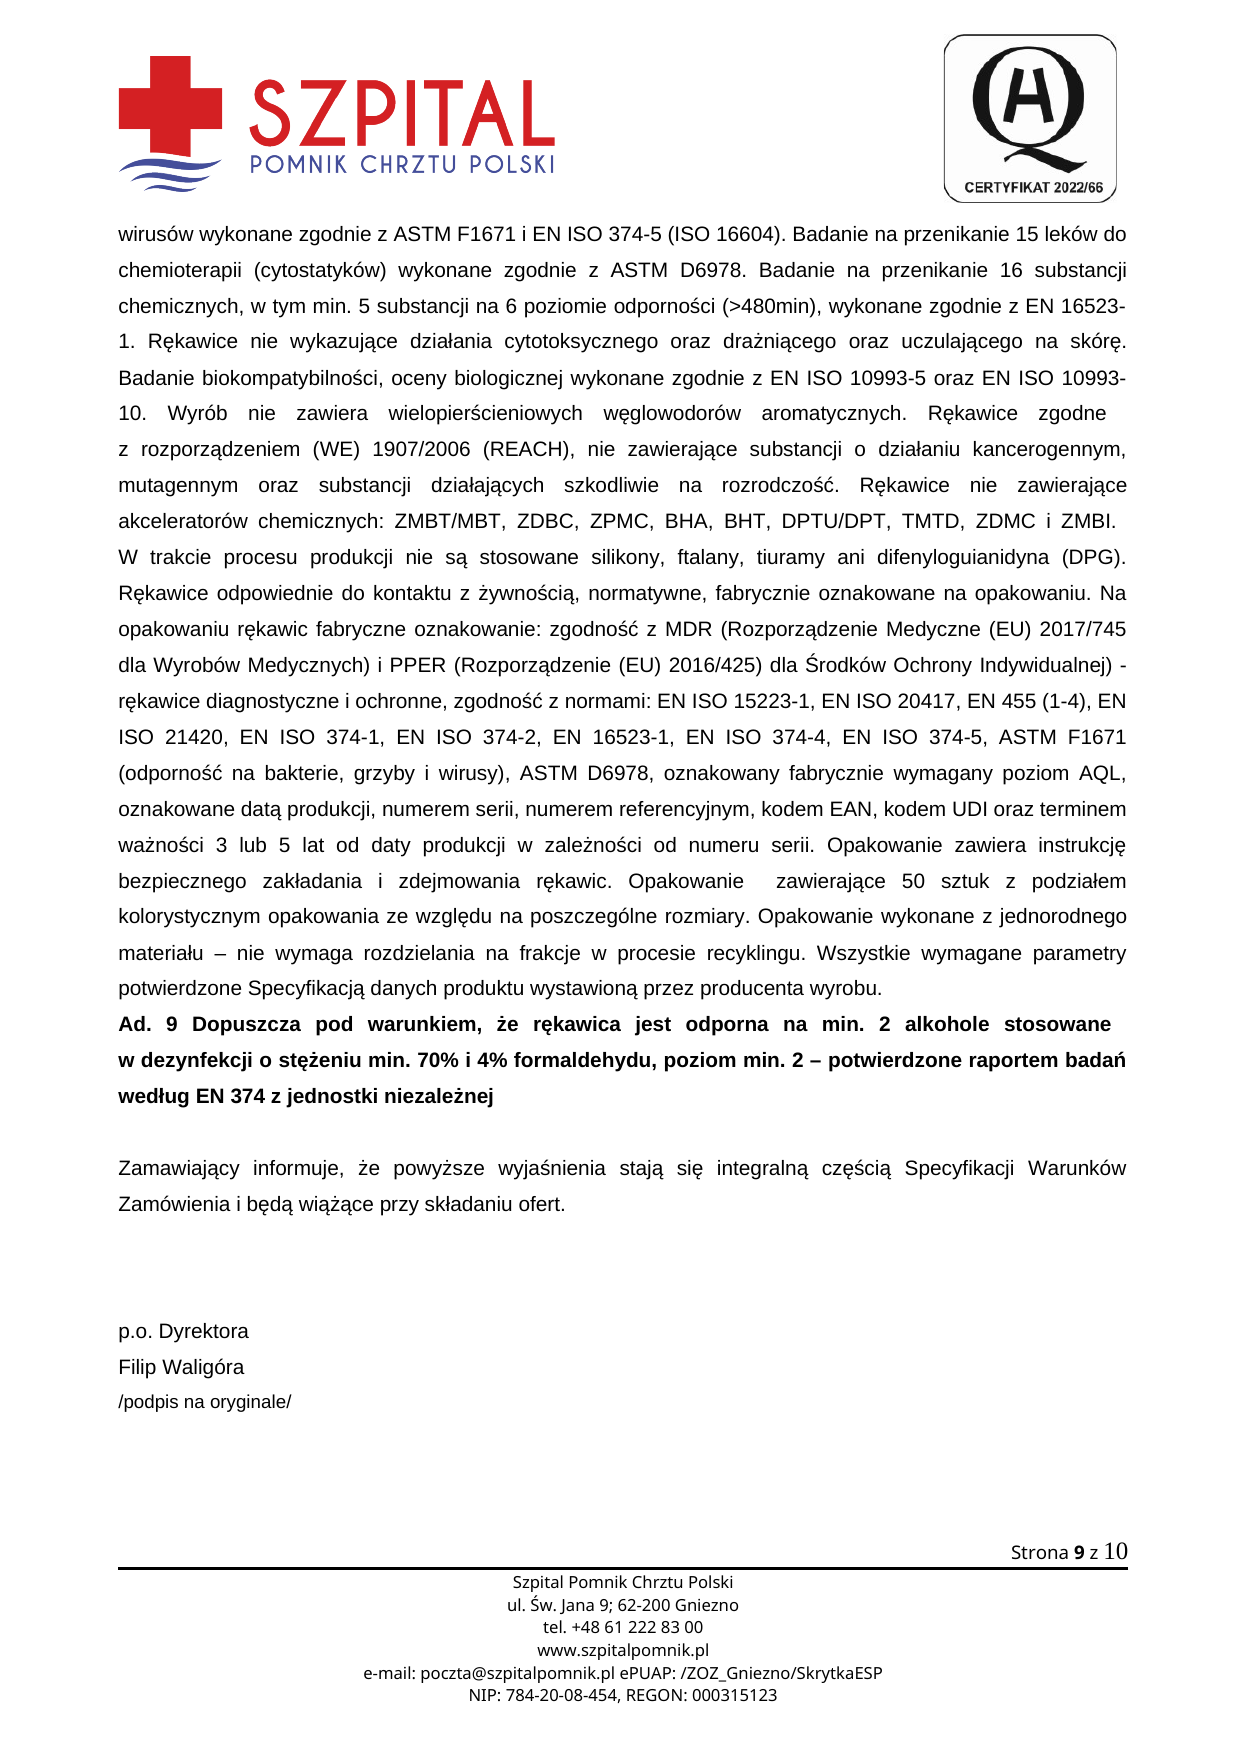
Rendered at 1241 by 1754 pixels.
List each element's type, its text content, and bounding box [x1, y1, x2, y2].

text p.o. Dyrektora [118, 1319, 1128, 1343]
text Filip Waligóra [118, 1355, 1128, 1379]
picture [943, 34, 1117, 203]
picture [118, 56, 555, 192]
text Zamawiający informuje, że powyższe wyjaśnienia stają się integralną częścią Specyfikacji Warunków Zamówienia i będą wiążące przy składaniu ofert. [118, 1156, 1128, 1216]
text /podpis na oryginale/ [118, 1391, 1128, 1412]
text Ad. 9 Dopuszcza pod warunkiem, że rękawica jest odporna na min. 2 alkohole stosowane w dezynfekcji o stężeniu min. 70% i 4% formaldehydu, poziom min. 2 – potwierdzone raportem badań według EN 374 z jednostki niezależnej [118, 1012, 1128, 1108]
